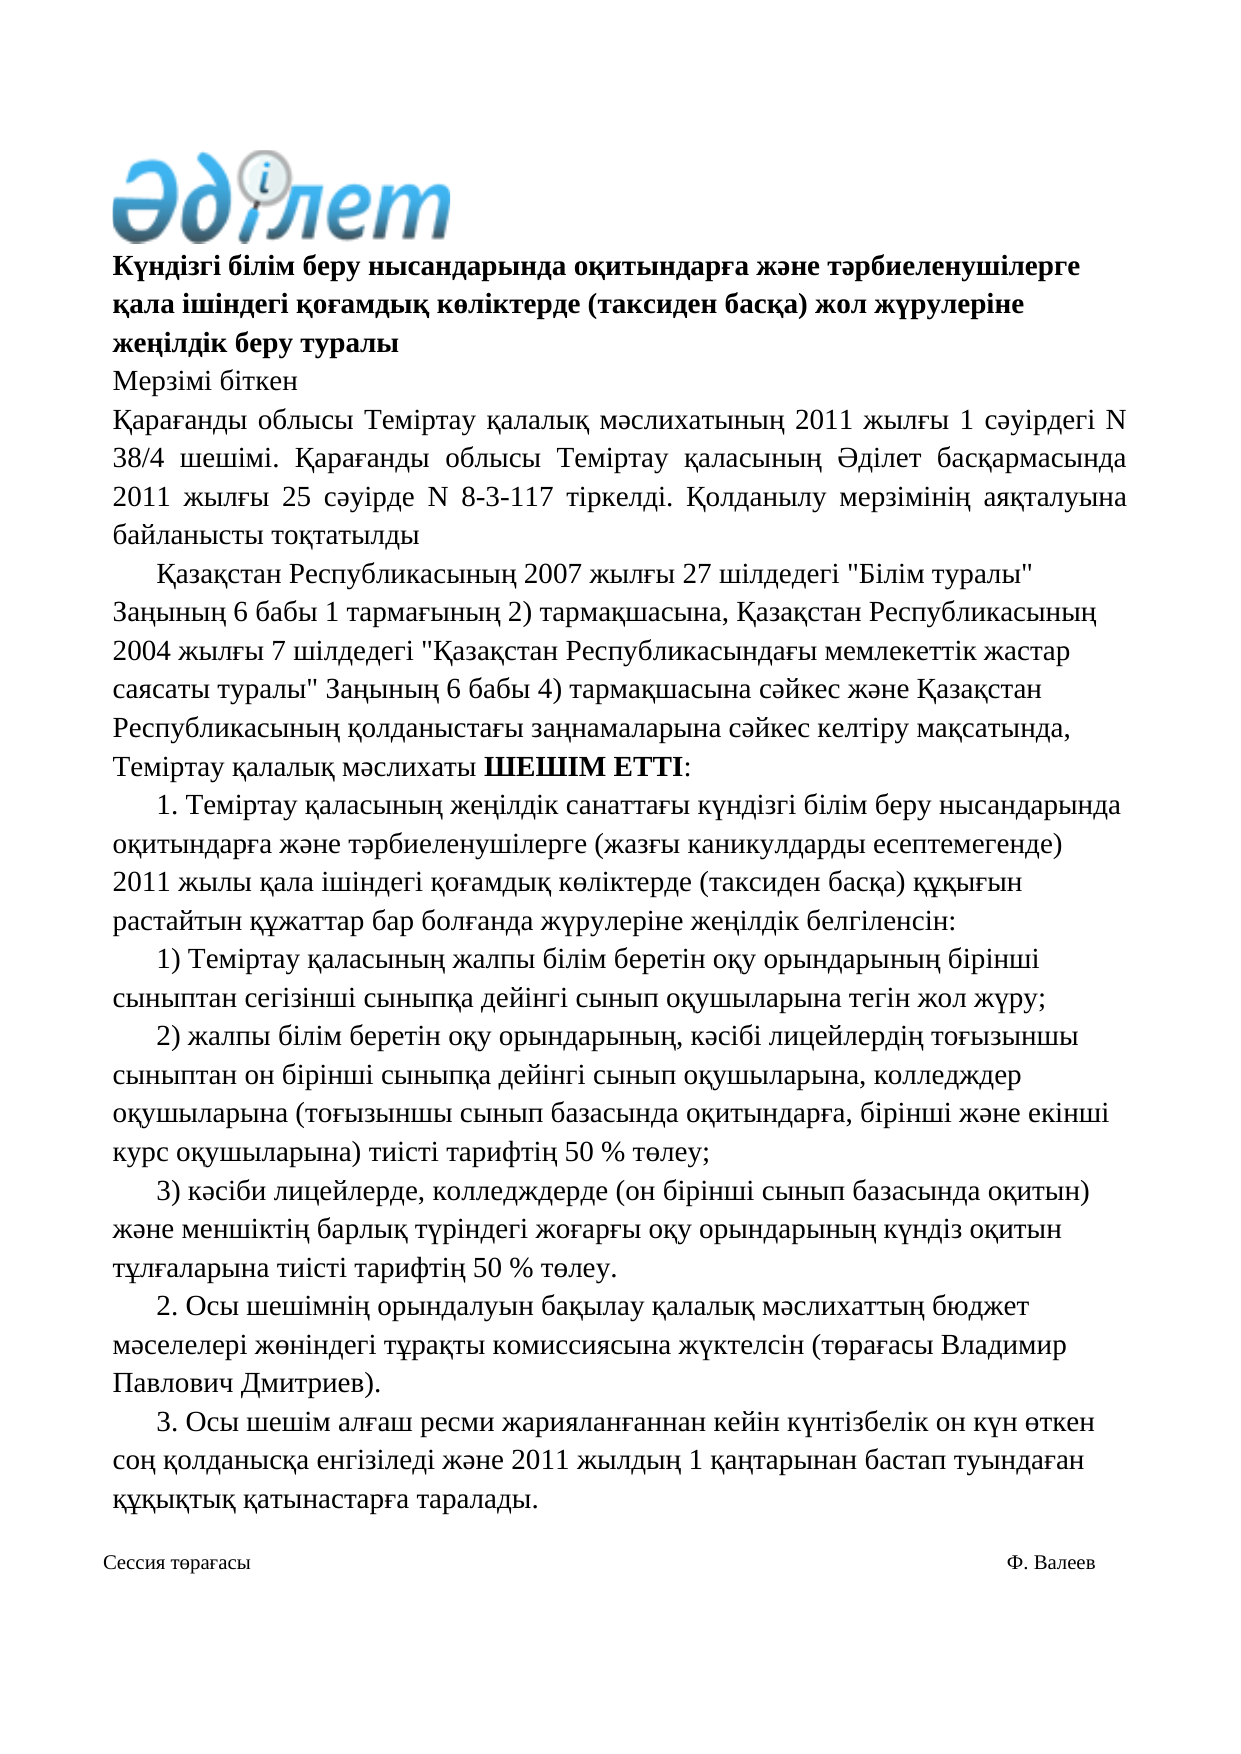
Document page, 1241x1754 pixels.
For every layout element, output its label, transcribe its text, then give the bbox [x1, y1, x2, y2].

text Қарағанды облысы Теміртау қалалық мәслихатының 2011 жылғы 1 сәуірдегі N 38/4 шешімі. Қарағанды облысы Теміртау қаласының Әділет басқармасында 2011 жылғы 25 сәуірде N 8-3-117 тіркелді. Қолданылу мерзімінің аяқталуына байланысты тоқтатылды [112, 402, 1128, 551]
text Қазақстан Республикасының 2007 жылғы 27 шiлдедегi "Бiлiм туралы" Заңының 6 бабы 1 тармағының 2) тармақшасына, Қазақстан Республикасының 2004 жылғы 7 шiлдедегi "Қазақстан Республикасындағы мемлекеттiк жастар саясаты туралы" Заңының 6 бабы 4) тармақшасына сәйкес және Қазақстан Республикасының қолданыстағы заңнамаларына сәйкес келтіру мақсатында, Теміртау қалалық мәслихаты ШЕШIМ ЕТТI: 1. Теміртау қаласының жеңілдік санаттағы күндізгі білім беру нысандарында оқитындарға және тәрбиеленушілерге (жазғы каникулдарды есептемегенде) 2011 жылы қала ішіндегі қоғамдық көліктерде (таксиден басқа) құқығын растайтын құжаттар бар болғанда жүрулеріне жеңілдік белгіленсін: 1) Теміртау қаласының жалпы бiлiм беретiн оқу орындарының бiрiншi сыныптан сегiзiншi сыныпқа дейiнгi сынып оқушыларына тегін жол жүру; 2) жалпы бiлiм беретiн оқу орындарының, кәсібі лицейлердің тоғызыншы сыныптан он бiрiншi сыныпқа дейiнгi сынып оқушыларына, колледждер оқушыларына (тоғызыншы сынып базасында оқитындарға, бірінші және екінші курс оқушыларына) тиісті тарифтің 50 % төлеу; 3) кәсіби лицейлерде, колледждерде (он бiрiншi сынып базасында оқитын) және меншіктің барлық түріндегі жоғарғы оқу орындарының күндiз оқитын тұлғаларына тиісті тарифтің 50 % төлеу. 2. Осы шешімнің орындалуын бақылау қалалық мәслихаттың бюджет мәселелері жөніндегі тұрақты комиссиясына жүктелсін (төрағасы Владимир Павлович Дмитриев). 3. Осы шешім алғаш ресми жарияланғаннан кейін күнтізбелік он күн өткен соң қолданысқа енгізіледі және 2011 жылдың 1 қаңтарынан бастап туындаған құқықтық қатынастарға таралады. [112, 556, 1128, 1545]
table_header Ф. Валеев [1005, 1549, 1240, 1576]
table_header Сессия төрағасы [101, 1549, 1005, 1576]
text Күндiзгi білім беру нысандарында оқитындарға және тәрбиеленушілерге қала ішіндегі қоғамдық көлiктерде (таксиден басқа) жол жүрулеріне жеңiлдiк беру туралы [112, 248, 1128, 358]
picture [112, 150, 451, 244]
text Мерзімі біткен [112, 363, 1128, 397]
